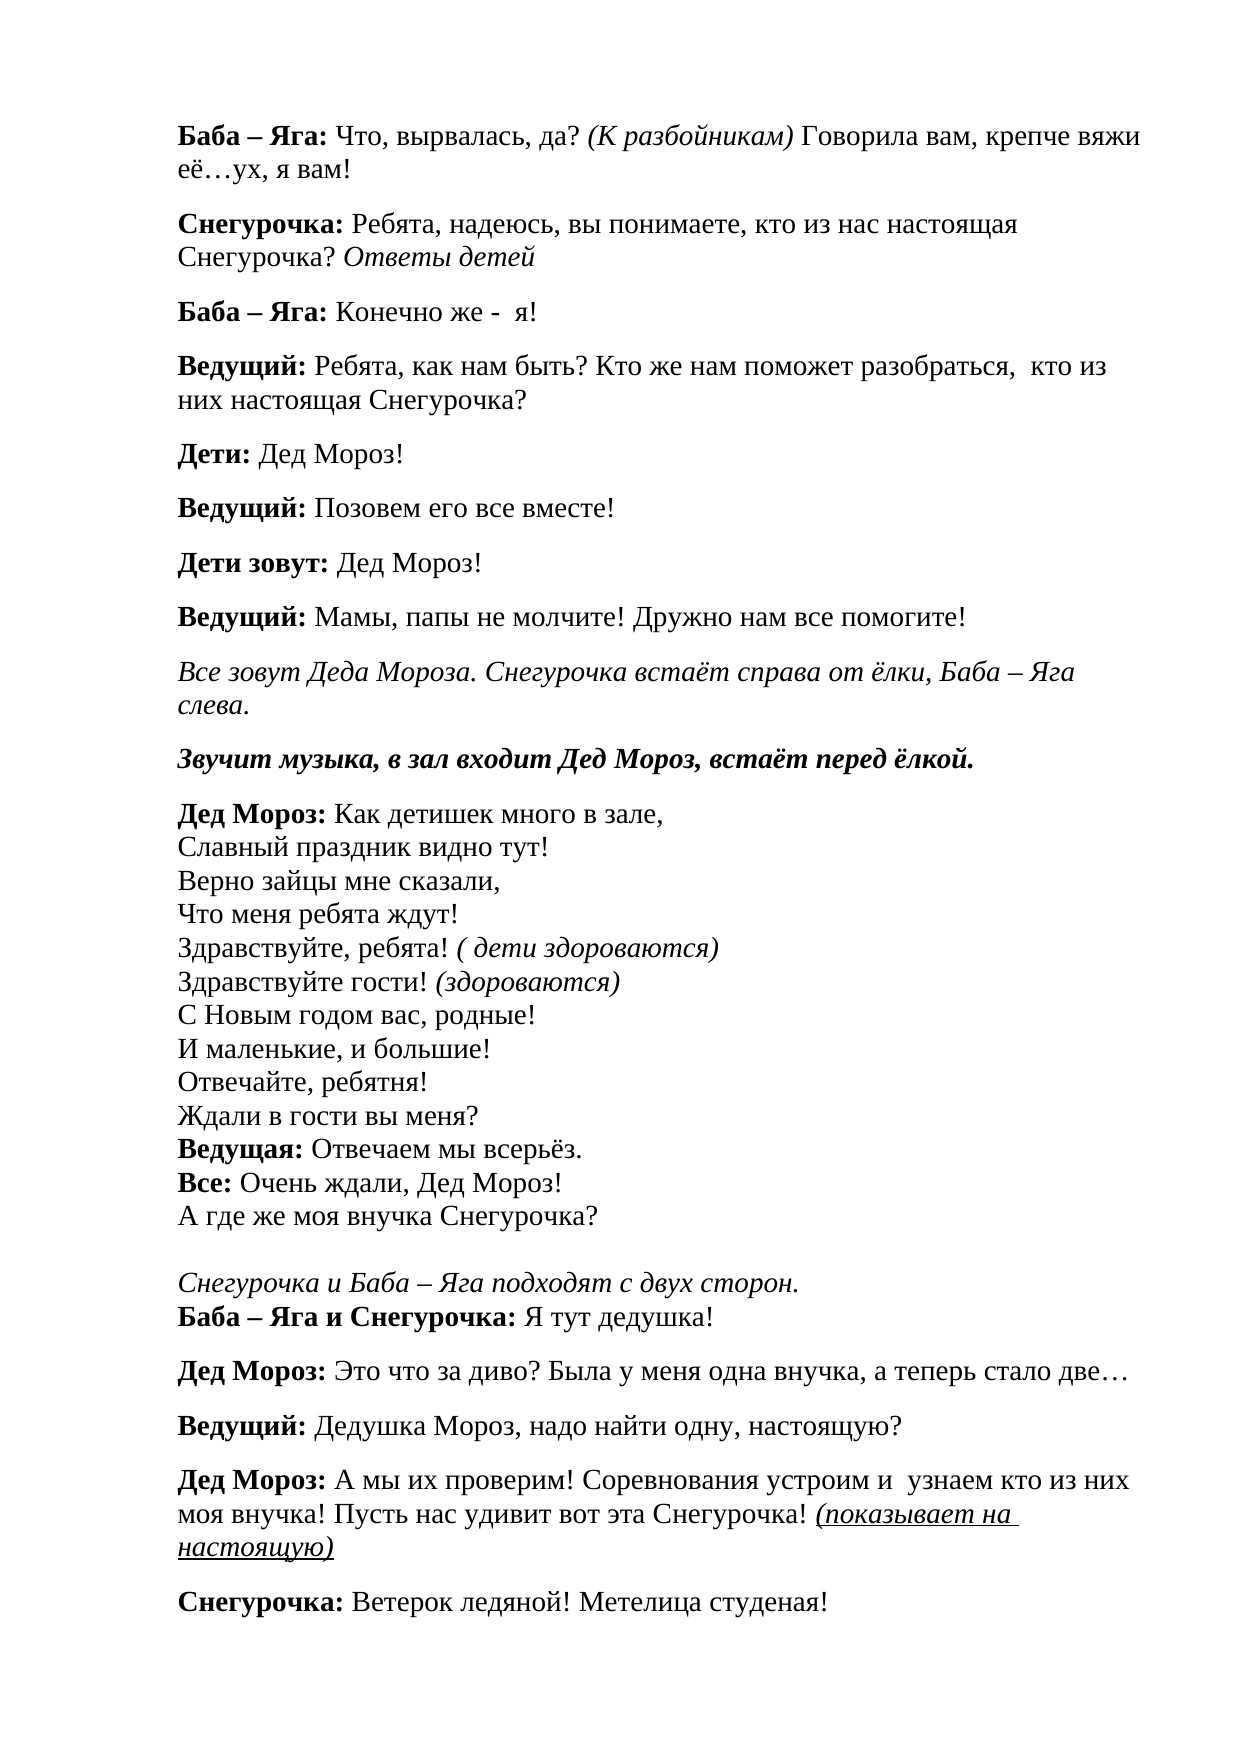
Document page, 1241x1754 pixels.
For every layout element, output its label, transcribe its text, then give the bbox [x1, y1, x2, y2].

text А где же моя внучка Снегурочка? [177, 1198, 1152, 1232]
text Звучит музыка, в зал входит Дед Мороз, встаёт перед ёлкой. [177, 742, 1152, 775]
text Что меня ребята ждут! [177, 897, 1152, 930]
text Ведущий: Ребята, как нам быть? Кто же нам поможет разобраться, кто из них настоящая Снегурочка? [177, 348, 1152, 415]
text Снегурочка и Баба – Яга подходят с двух сторон. [177, 1266, 1152, 1299]
text Ведущий: Позовем его все вместе! [177, 491, 1152, 524]
text Дети: Дед Мороз! [177, 436, 1152, 470]
text Баба – Яга: Что, вырвалась, да? (К разбойникам) Говорила вам, крепче вяжи её…ух, я вам! [177, 118, 1152, 185]
text Снегурочка: Ребята, надеюсь, вы понимаете, кто из нас настоящая Снегурочка? Ответы детей [177, 206, 1152, 273]
text Верно зайцы мне сказали, [177, 863, 1152, 897]
text Баба – Яга и Снегурочка: Я тут дедушка! [177, 1299, 1152, 1333]
text Дед Мороз: А мы их проверим! Соревнования устроим и узнаем кто из них моя внучка! Пусть нас удивит вот эта Снегурочка! (показывает на настоящую) [177, 1462, 1152, 1563]
text Ведущий: Дедушка Мороз, надо найти одну, настоящую? [177, 1408, 1152, 1441]
text Дед Мороз: Как детишек много в зале, Славный праздник видно тут! [177, 796, 1152, 863]
text Дети зовут: Дед Мороз! [177, 545, 1152, 578]
text Все зовут Деда Мороза. Снегурочка встаёт справа от ёлки, Баба – Яга слева. [177, 654, 1152, 721]
text Ведущий: Мамы, папы не молчите! Дружно нам все помогите! [177, 599, 1152, 633]
text Баба – Яга: Конечно же - я! [177, 294, 1152, 327]
text Дед Мороз: Это что за диво? Была у меня одна внучка, а теперь стало две… [177, 1353, 1152, 1387]
text Снегурочка: Ветерок ледяной! Метелица студеная! [177, 1584, 1152, 1617]
text Здравствуйте гости! (здороваются) [177, 964, 1152, 997]
text Здравствуйте, ребята! ( дети здороваются) [177, 930, 1152, 964]
text С Новым годом вас, родные! И маленькие, и большие! Отвечайте, ребятня! Ждали в гости вы меня? Ведущая: Отвечаем мы всерьёз. Все: Очень ждали, Дед Мороз! [428, 997, 1152, 1198]
